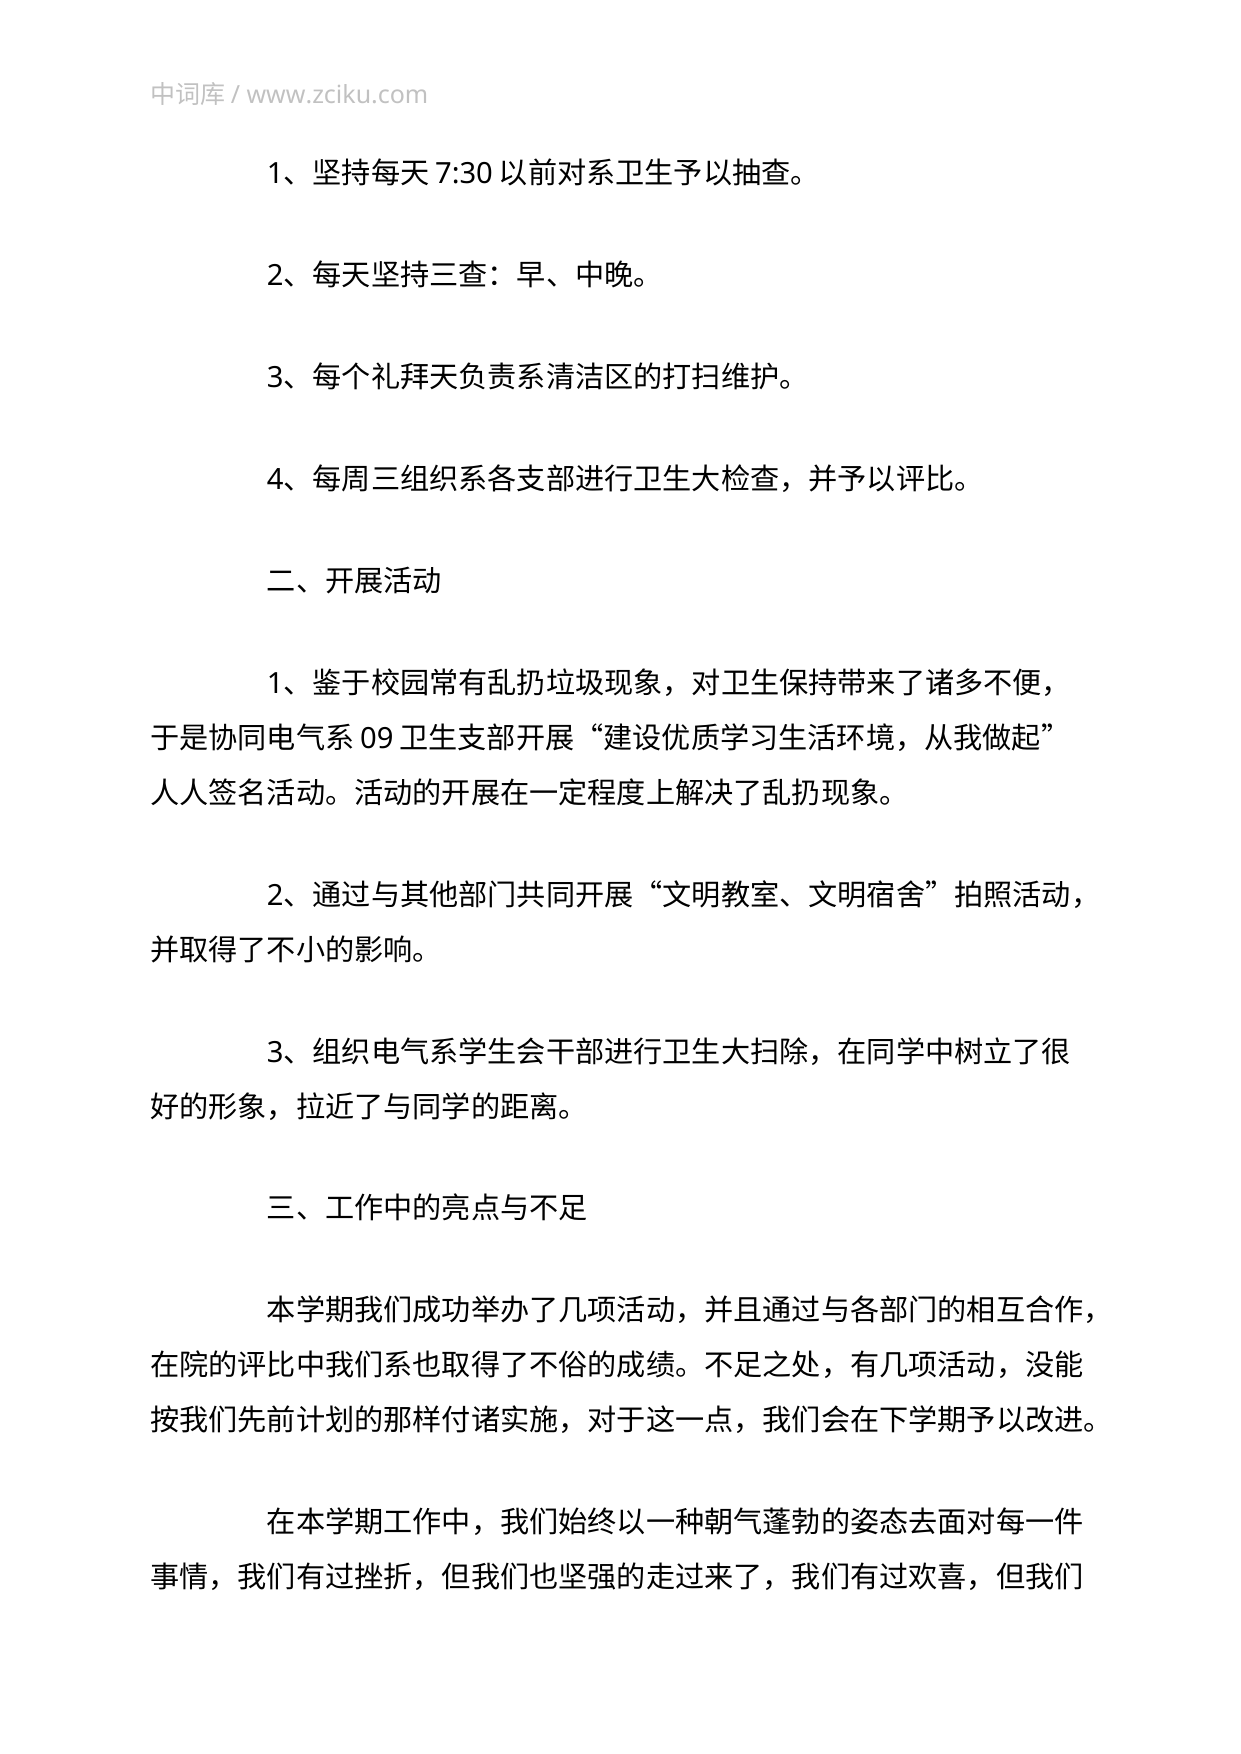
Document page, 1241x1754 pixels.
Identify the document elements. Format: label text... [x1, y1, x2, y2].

text 二、开展活动 [150, 558, 1090, 600]
text 3、每个礼拜天负责系清洁区的打扫维护。 [150, 354, 1090, 396]
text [150, 1498, 1090, 1596]
text 2、通过与其他部门共同开展“文明教室、文明宿舍”拍照活动，并取得了不小的影响。 [150, 871, 1090, 969]
text 4、每周三组织系各支部进行卫生大检查，并予以评比。 [150, 456, 1090, 498]
text 三、工作中的亮点与不足 [150, 1185, 1090, 1227]
text 3、组织电气系学生会干部进行卫生大扫除，在同学中树立了很好的形象，拉近了与同学的距离。 [150, 1028, 1090, 1126]
text 2、每天坚持三查：早、中晚。 [150, 252, 1090, 294]
text 1、鉴于校园常有乱扔垃圾现象，对卫生保持带来了诸多不便，于是协同电气系09卫生支部开展“建设优质学习生活环境，从我做起”人人签名活动。活动的开展在一定程度上解决了乱扔现象。 [150, 660, 1090, 812]
text 本学期我们成功举办了几项活动，并且通过与各部门的相互合作，在院的评比中我们系也取得了不俗的成绩。不足之处，有几项活动，没能按我们先前计划的那样付诸实施，对于这一点，我们会在下学期予以改进。 [150, 1287, 1090, 1439]
text 1、坚持每天7:30以前对系卫生予以抽查。 [150, 150, 1090, 192]
